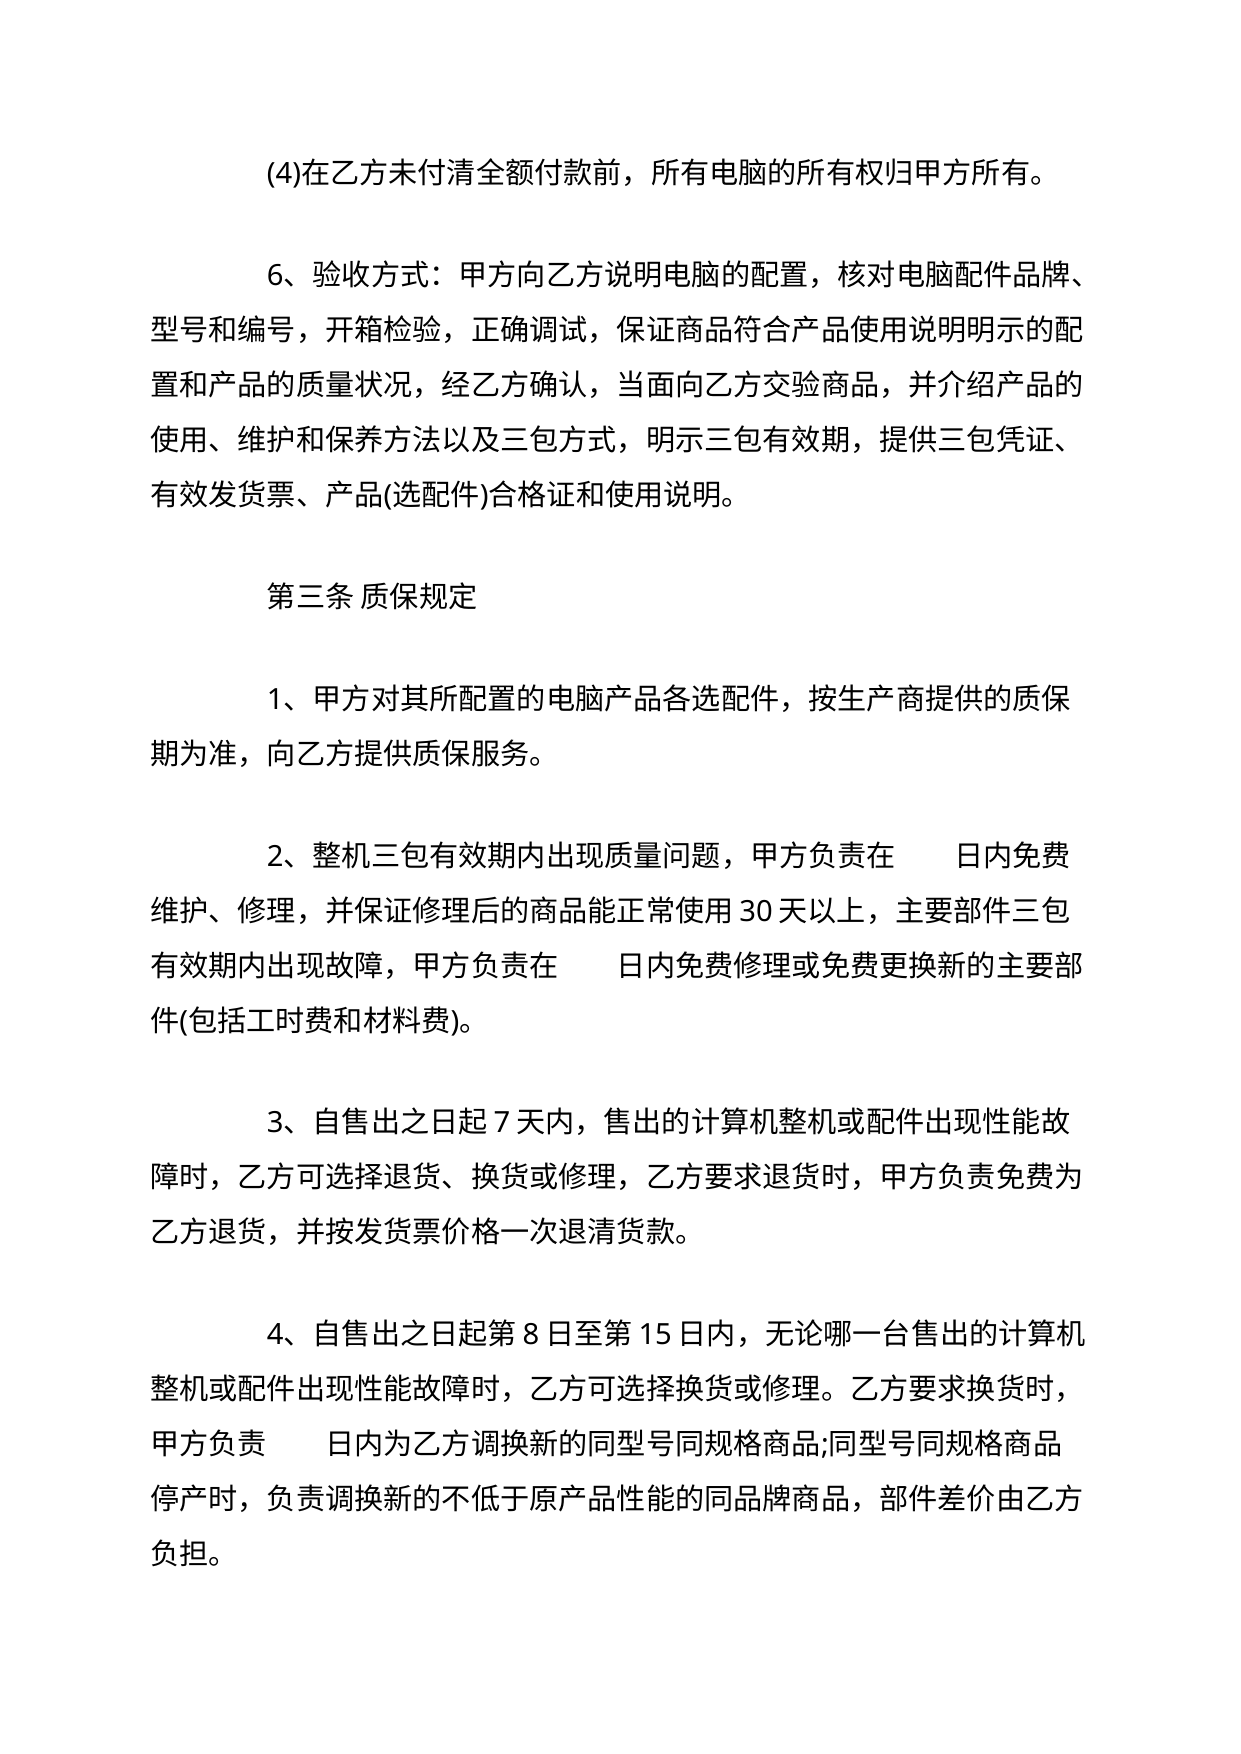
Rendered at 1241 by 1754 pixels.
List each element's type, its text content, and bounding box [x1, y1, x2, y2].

text 3、自售出之日起7天内，售出的计算机整机或配件出现性能故障时，乙方可选择退货、换货或修理，乙方要求退货时，甲方负责免费为乙方退货，并按发货票价格一次退清货款。 [150, 1099, 1090, 1251]
text 6、验收方式：甲方向乙方说明电脑的配置，核对电脑配件品牌、型号和编号，开箱检验，正确调试，保证商品符合产品使用说明明示的配置和产品的质量状况，经乙方确认，当面向乙方交验商品，并介绍产品的使用、维护和保养方法以及三包方式，明示三包有效期，提供三包凭证、有效发货票、产品(选配件)合格证和使用说明。 [150, 252, 1090, 514]
text 1、甲方对其所配置的电脑产品各选配件，按生产商提供的质保期为准，向乙方提供质保服务。 [150, 675, 1090, 773]
text (4)在乙方未付清全额付款前，所有电脑的所有权归甲方所有。 [150, 150, 1090, 192]
text 第三条 质保规定 [150, 574, 1090, 616]
text 4、自售出之日起第8日至第15日内，无论哪一台售出的计算机整机或配件出现性能故障时，乙方可选择换货或修理。乙方要求换货时，甲方负责 日内为乙方调换新的同型号同规格商品;同型号同规格商品停产时，负责调换新的不低于原产品性能的同品牌商品，部件差价由乙方负担。 [150, 1311, 1090, 1573]
text 2、整机三包有效期内出现质量问题，甲方负责在 日内免费维护、修理，并保证修理后的商品能正常使用30天以上，主要部件三包有效期内出现故障，甲方负责在 日内免费修理或免费更换新的主要部件(包括工时费和材料费)。 [150, 832, 1090, 1039]
